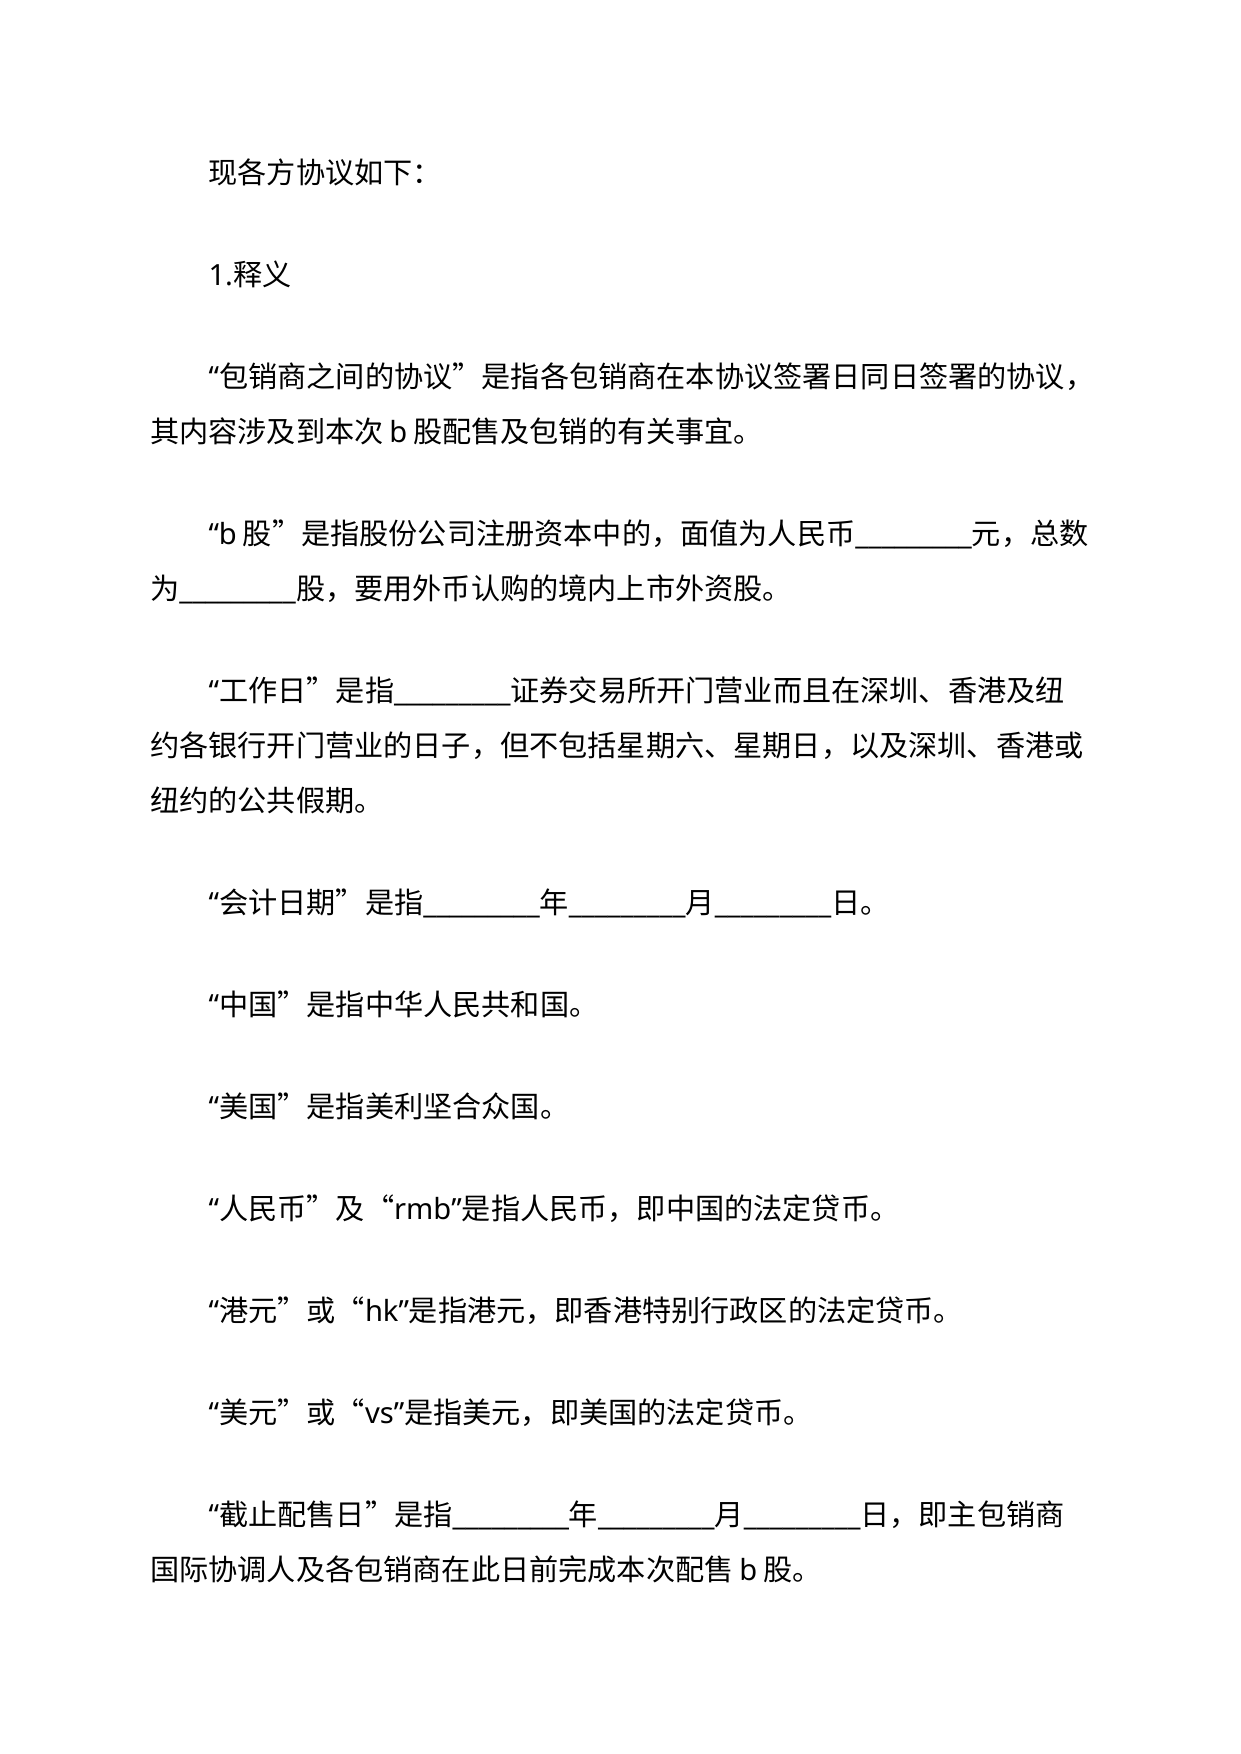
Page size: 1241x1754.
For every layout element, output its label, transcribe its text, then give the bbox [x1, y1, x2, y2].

text “包销商之间的协议”是指各包销商在本协议签署日同日签署的协议，其内容涉及到本次b股配售及包销的有关事宜。 [150, 354, 1090, 451]
text “会计日期”是指_________年_________月_________日。 [150, 879, 1090, 922]
text “中国”是指中华人民共和国。 [150, 981, 1090, 1024]
text 1.释义 [150, 252, 1090, 294]
text “b股”是指股份公司注册资本中的，面值为人民币_________元，总数为_________股，要用外币认购的境内上市外资股。 [150, 511, 1090, 608]
text “美元”或“vs”是指美元，即美国的法定贷币。 [150, 1389, 1090, 1432]
text “美国”是指美利坚合众国。 [150, 1083, 1090, 1126]
text “截止配售日”是指_________年_________月_________日，即主包销商国际协调人及各包销商在此日前完成本次配售b股。 [150, 1491, 1090, 1589]
text 现各方协议如下： [150, 150, 1090, 192]
text “工作日”是指_________证券交易所开门营业而且在深圳、香港及纽约各银行开门营业的日子，但不包括星期六、星期日，以及深圳、香港或纽约的公共假期。 [150, 668, 1090, 820]
text “港元”或“hk”是指港元，即香港特别行政区的法定贷币。 [150, 1287, 1090, 1330]
text “人民币”及“rmb”是指人民币，即中国的法定贷币。 [150, 1185, 1090, 1228]
